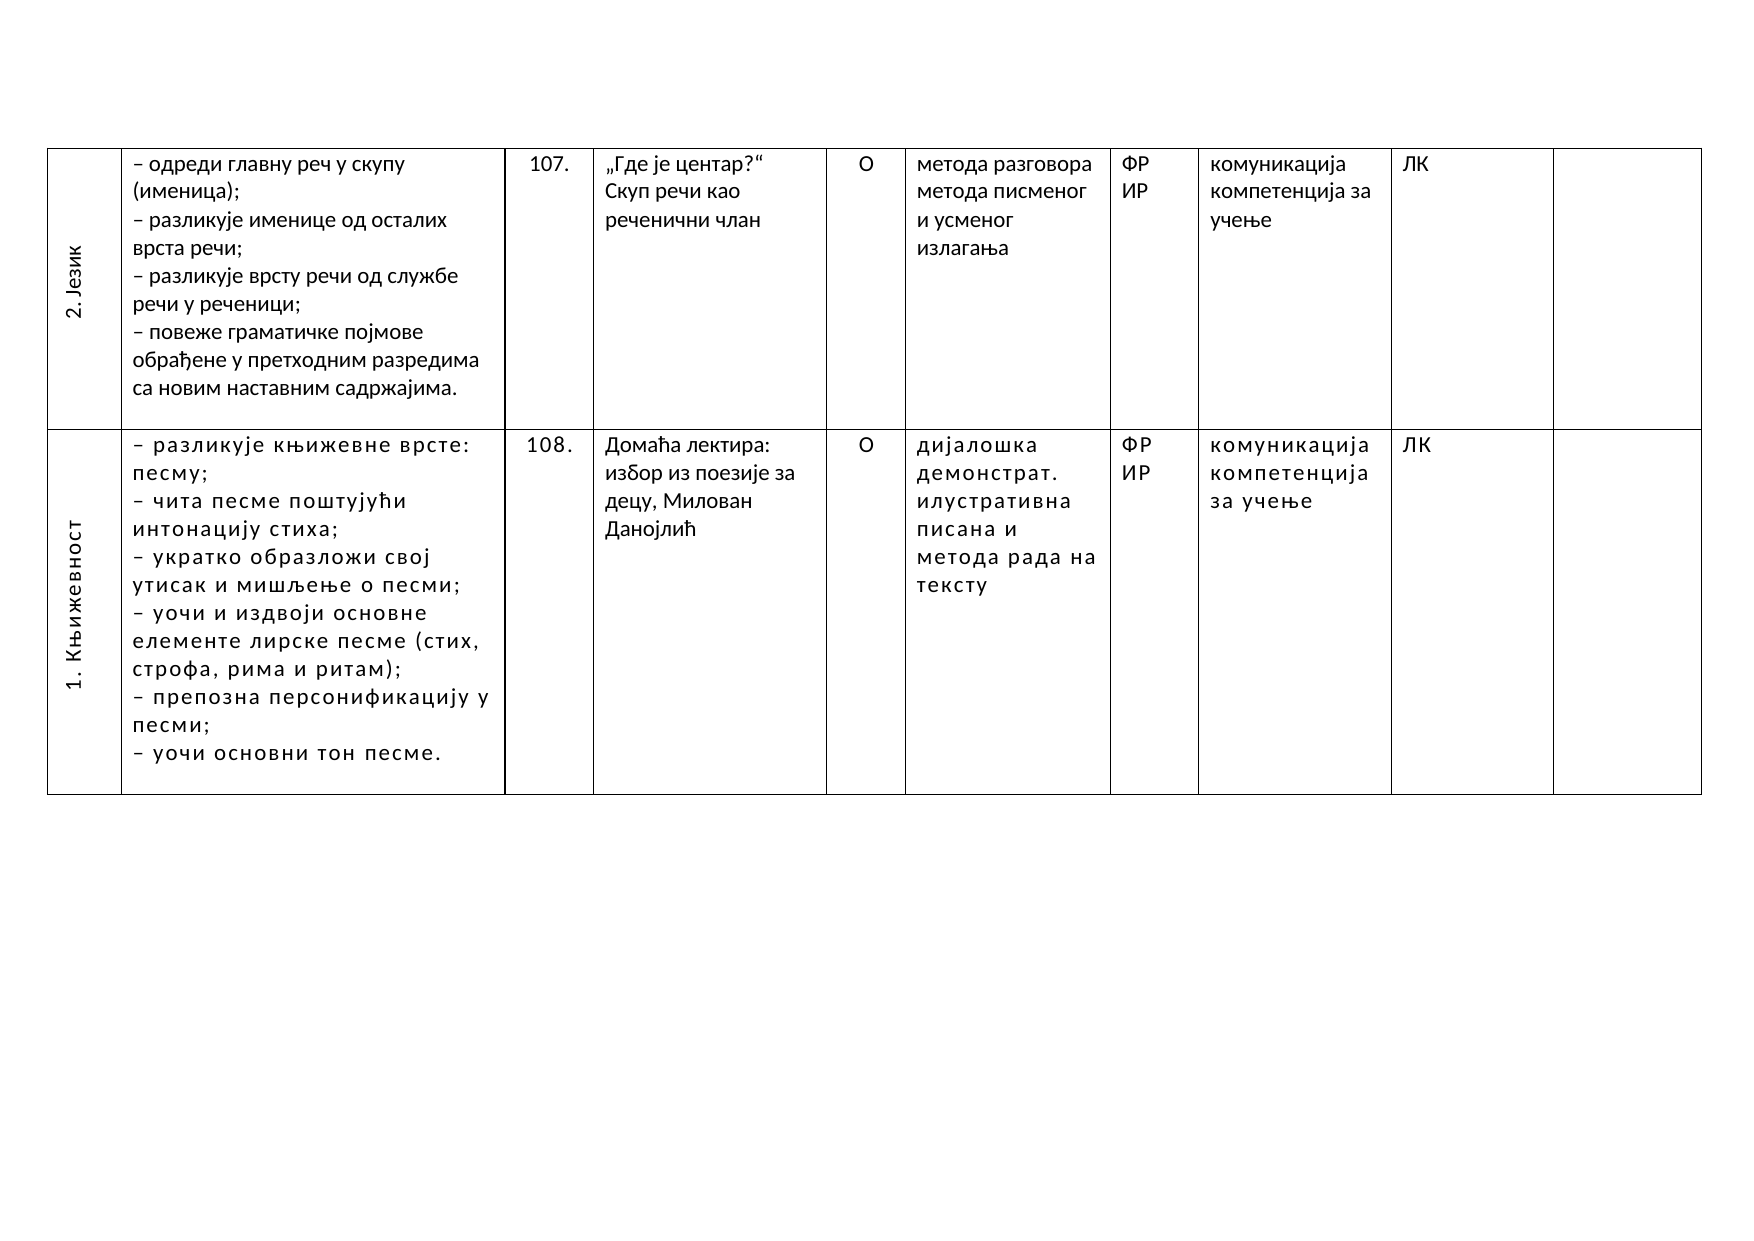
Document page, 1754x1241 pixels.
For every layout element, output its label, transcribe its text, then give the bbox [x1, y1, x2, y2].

table_cell О [827, 149, 905, 429]
table_cell [1554, 430, 1701, 794]
table_cell комуникација компетенција за учење [1199, 149, 1391, 429]
table_cell дијалошка демонстрат. илустративна писана и метода рада на тексту [906, 430, 1110, 794]
table_cell О [827, 430, 905, 794]
table_cell 107. [506, 149, 593, 429]
table_cell ЛК [1392, 149, 1553, 429]
table_cell комуникација компетенција за учење [1199, 430, 1391, 794]
table_cell „Где је центар?“ Скуп речи као реченични члан [594, 149, 826, 429]
table_cell – одреди главну реч у скупу (именица); – разликује именице од осталих врста речи; – разликује врсту речи од службе речи у реченици; – повеже граматичке појмове обрађене у претходним разредима са новим наставним садржајима. [122, 149, 504, 429]
table_cell – разликује књижевне врсте: песму; – чита песме поштујући интонацију стиха; – укратко образложи свој утисак и мишљење о песми; – уочи и издвоји основне елементе лирске песме (стих, строфа, рима и ритам); – препозна персонификацију у песми; – уочи основни тон песме. [122, 430, 504, 794]
table_cell ФР ИР [1111, 149, 1198, 429]
table_cell ФР ИР [1111, 430, 1198, 794]
table_cell 2. Језик [48, 149, 121, 429]
table_cell [1554, 149, 1701, 429]
table_cell метода разговора метода писменог и усменог излагања [906, 149, 1110, 429]
table_cell 108. [506, 430, 593, 794]
table_cell ЛК [1392, 430, 1553, 794]
table_cell 1. Књижевност [48, 430, 121, 794]
table_cell Домаћа лектира: избор из поезије за децу, Милован Данојлић [594, 430, 826, 794]
